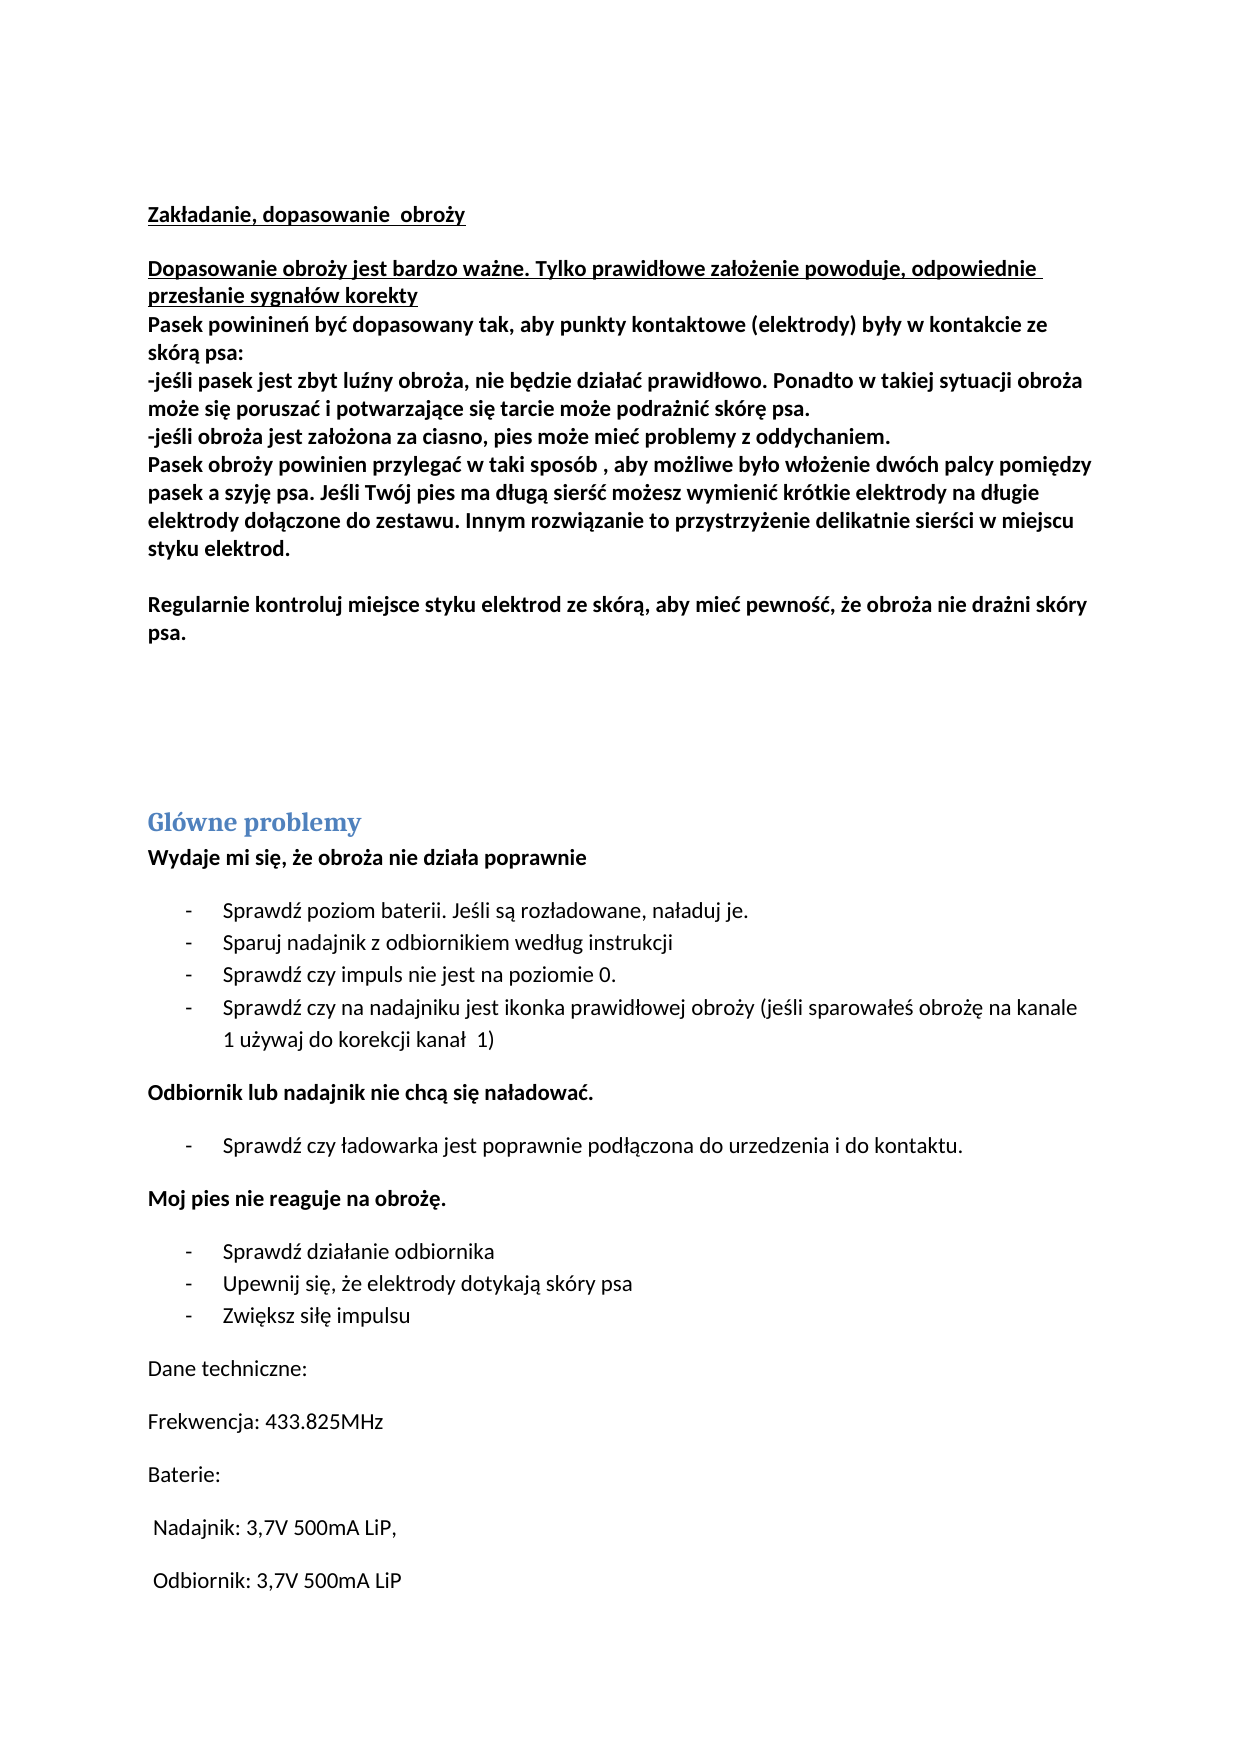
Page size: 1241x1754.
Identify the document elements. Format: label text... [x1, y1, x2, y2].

list Sparuj nadajnik z odbiornikiem według instrukcji [185, 928, 1093, 956]
text Moj pies nie reaguje na obrożę. [148, 1184, 1093, 1212]
list Sprawdź działanie odbiornika [185, 1237, 1093, 1265]
text Frekwencja: 433.825MHz [148, 1407, 1093, 1435]
text Odbiornik lub nadajnik nie chcą się naładować. [148, 1078, 1093, 1106]
text Baterie: [148, 1460, 1093, 1488]
text Dane techniczne: [148, 1354, 1093, 1382]
text Wydaje mi się, że obroża nie działa poprawnie [148, 843, 1093, 871]
list Zwiększ siłę impulsu [185, 1301, 1093, 1329]
text -jeśli pasek jest zbyt luźny obroża, nie będzie działać prawidłowo. Ponadto w takiej sytuacji obroża może się poruszać i potwarzające się tarcie może podrażnić skórę psa. [148, 366, 1093, 422]
list Sprawdź czy na nadajniku jest ikonka prawidłowej obroży (jeśli sparowałeś obrożę na kanale 1 używaj do korekcji kanał 1) [185, 993, 1093, 1053]
list Upewnij się, że elektrody dotykają skóry psa [185, 1269, 1093, 1297]
subtitle Glówne problemy [148, 807, 1093, 838]
text Regularnie kontroluj miejsce styku elektrod ze skórą, aby mieć pewność, że obroża nie drażni skóry psa. [148, 590, 1093, 646]
text Pasek powinineń być dopasowany tak, aby punkty kontaktowe (elektrody) były w kontakcie ze skórą psa: [148, 310, 1093, 366]
text Dopasowanie obroży jest bardzo ważne. Tylko prawidłowe założenie powoduje, odpowiednie przesłanie sygnałów korekty [148, 254, 1093, 310]
text Odbiornik: 3,7V 500mA LiP [148, 1566, 1093, 1594]
text -jeśli obroża jest założona za ciasno, pies może mieć problemy z oddychaniem. [148, 422, 1093, 450]
list Sprawdź czy impuls nie jest na poziomie 0. [185, 961, 1093, 988]
text Zakładanie, dopasowanie obroży [148, 201, 1093, 229]
list Sprawdź czy ładowarka jest poprawnie podłączona do urzedzenia i do kontaktu. [185, 1131, 1093, 1159]
text Pasek obroży powinien przylegać w taki sposób , aby możliwe było włożenie dwóch palcy pomiędzy pasek a szyję psa. Jeśli Twój pies ma długą sierść możesz wymienić krótkie elektrody na długie elektrody dołączone do zestawu. Innym rozwiązanie to przystrzyżenie delikatnie sierści w miejscu styku elektrod. [148, 450, 1093, 562]
list Sprawdź poziom baterii. Jeśli są rozładowane, naładuj je. [185, 896, 1093, 924]
text Nadajnik: 3,7V 500mA LiP, [148, 1513, 1093, 1541]
